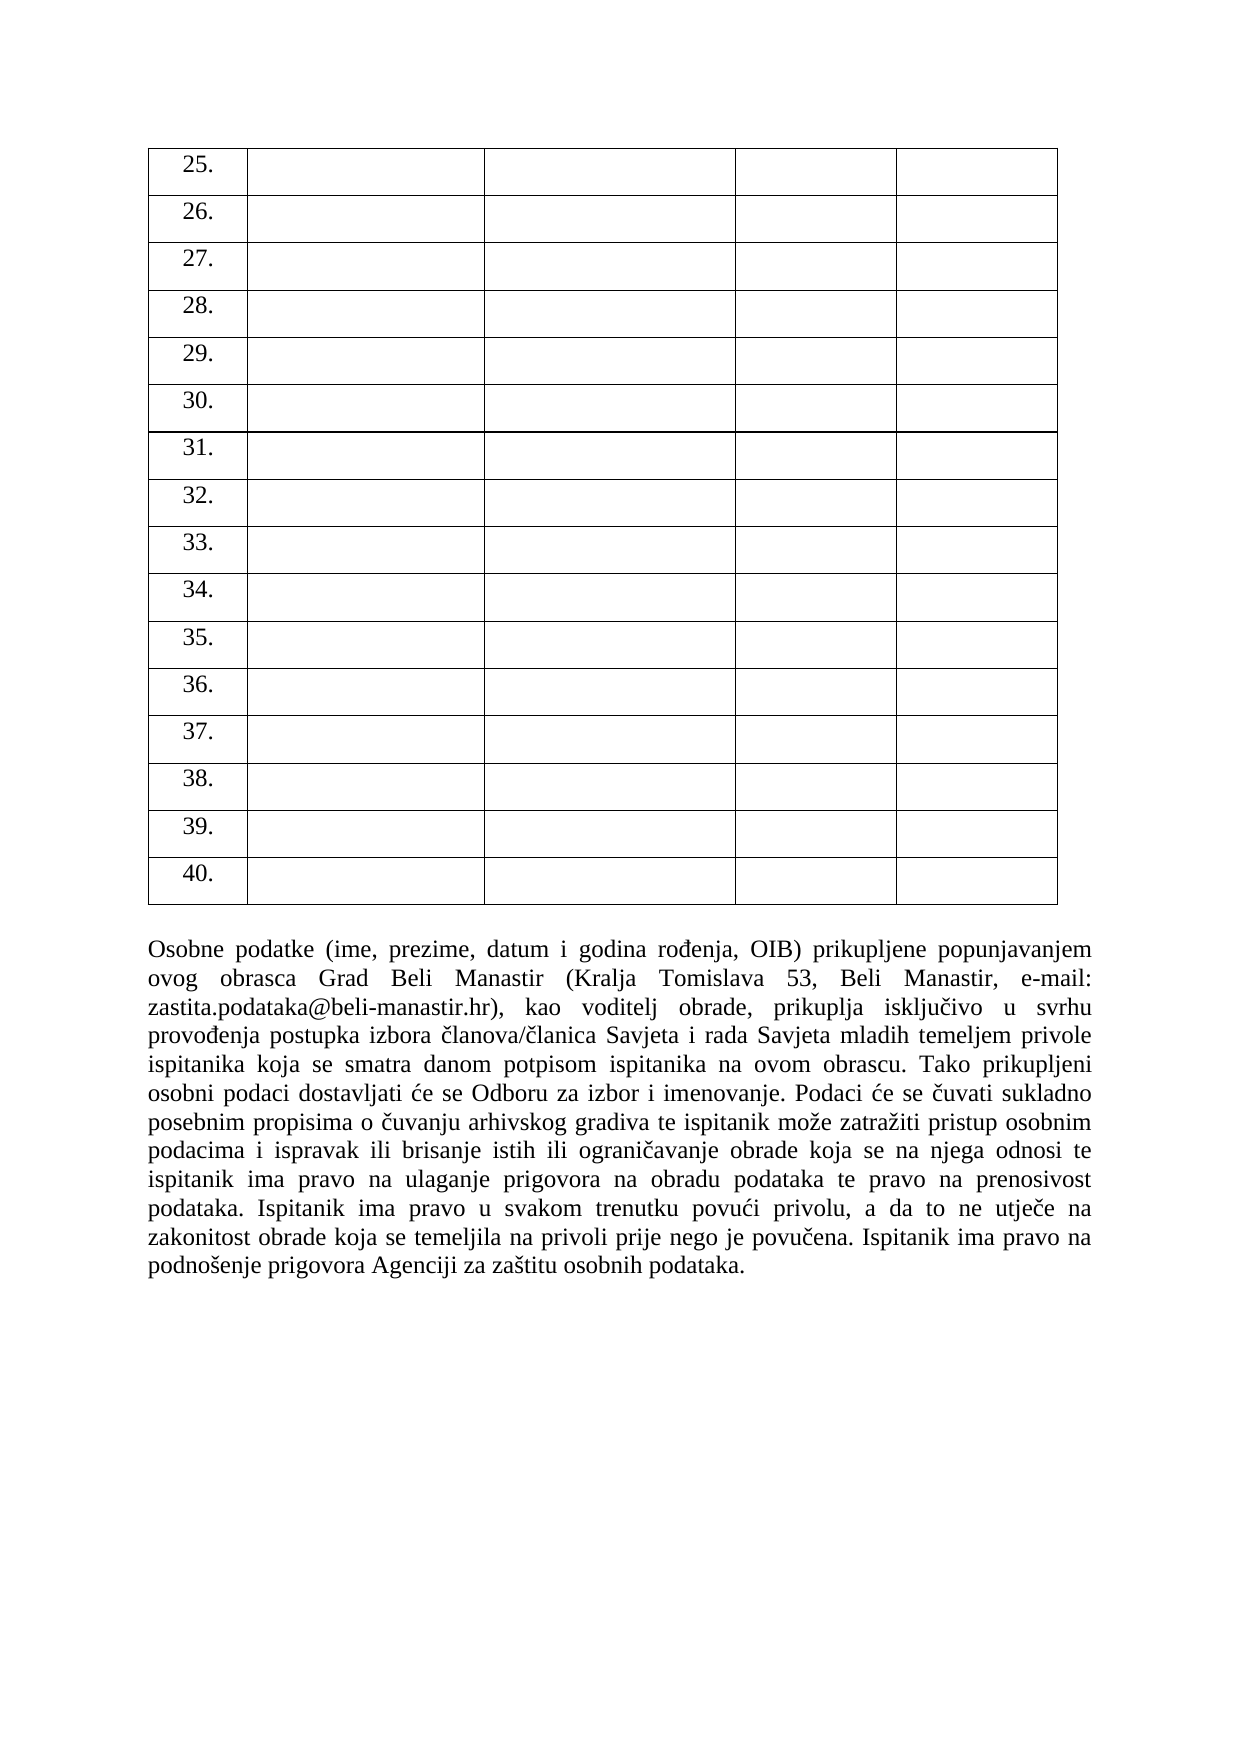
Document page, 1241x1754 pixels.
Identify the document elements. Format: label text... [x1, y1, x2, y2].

table_cell [248, 480, 484, 526]
table_cell [248, 622, 484, 668]
table_cell [736, 338, 896, 384]
table_cell [248, 858, 484, 904]
table_cell [897, 149, 1057, 195]
table_cell [248, 764, 484, 810]
table_cell [485, 338, 735, 384]
table_cell [736, 764, 896, 810]
table_cell 37. [149, 716, 247, 762]
table_cell [736, 669, 896, 715]
table_cell [485, 574, 735, 621]
table_cell [736, 433, 896, 479]
table_cell [897, 716, 1057, 762]
table_cell [485, 196, 735, 242]
table_cell 32. [149, 480, 247, 526]
table_cell [248, 243, 484, 289]
table_cell 40. [149, 858, 247, 904]
table_cell [485, 764, 735, 810]
table_cell [736, 149, 896, 195]
table_cell [897, 858, 1057, 904]
table_cell [736, 243, 896, 289]
table_cell [248, 149, 484, 195]
table_cell [897, 527, 1057, 573]
table_cell 38. [149, 764, 247, 810]
table_cell 35. [149, 622, 247, 668]
table_cell [248, 574, 484, 621]
table_cell [897, 764, 1057, 810]
table_cell 25. [149, 149, 247, 195]
table_cell [485, 811, 735, 857]
table_cell [736, 527, 896, 573]
table_cell 33. [149, 527, 247, 573]
table_cell 29. [149, 338, 247, 384]
table_cell [736, 574, 896, 621]
table_cell [736, 716, 896, 762]
table_cell [736, 196, 896, 242]
table_cell [736, 622, 896, 668]
table_cell [897, 385, 1057, 431]
table_cell [485, 622, 735, 668]
table_cell 30. [149, 385, 247, 431]
table_cell [897, 433, 1057, 479]
table_cell [485, 149, 735, 195]
table_cell 36. [149, 669, 247, 715]
table_cell [248, 338, 484, 384]
table_cell [248, 716, 484, 762]
table_cell [485, 527, 735, 573]
table_cell [897, 243, 1057, 289]
table_cell [248, 811, 484, 857]
table_cell [897, 338, 1057, 384]
table_cell [485, 385, 735, 431]
table_cell 34. [149, 574, 247, 621]
table_cell [248, 291, 484, 337]
table_cell [897, 480, 1057, 526]
table_cell [897, 622, 1057, 668]
table_cell [897, 574, 1057, 621]
table_cell [485, 433, 735, 479]
table_cell [485, 716, 735, 762]
table_cell [248, 527, 484, 573]
table_cell 31. [149, 433, 247, 479]
table_cell [485, 480, 735, 526]
table_cell [485, 669, 735, 715]
table_cell [248, 196, 484, 242]
table_cell [736, 811, 896, 857]
table_cell [248, 385, 484, 431]
table_cell [736, 291, 896, 337]
table_cell [897, 196, 1057, 242]
table_cell [736, 385, 896, 431]
table_cell [248, 433, 484, 479]
text Osobne podatke (ime, prezime, datum i godina rođenja, OIB) prikupljene popunjavanjem ovog obrasca Grad Beli Manastir (Kralja Tomislava 53, Beli Manastir, e-mail: zastita.podataka@beli-manastir.hr), kao voditelj obrade, prikuplja isključivo u svrhu provođenja postupka izbora članova/članica Savjeta i rada Savjeta mladih temeljem privole ispitanika koja se smatra danom potpisom ispitanika na ovom obrascu. Tako prikupljeni osobni podaci dostavljati će se Odboru za izbor i imenovanje. Podaci će se čuvati sukladno posebnim propisima o čuvanju arhivskog gradiva te ispitanik može zatražiti pristup osobnim podacima i ispravak ili brisanje istih ili ograničavanje obrade koja se na njega odnosi te ispitanik ima pravo na ulaganje prigovora na obradu podataka te pravo na prenosivost podataka. Ispitanik ima pravo u svakom trenutku povući privolu, a da to ne utječe na zakonitost obrade koja se temeljila na privoli prije nego je povučena. Ispitanik ima pravo na podnošenje prigovora Agenciji za zaštitu osobnih podataka. [148, 934, 1093, 1279]
table_cell [248, 669, 484, 715]
table_cell 39. [149, 811, 247, 857]
table_cell [736, 858, 896, 904]
table_cell [897, 291, 1057, 337]
table_cell 27. [149, 243, 247, 289]
table_cell 26. [149, 196, 247, 242]
table_cell [736, 480, 896, 526]
table_cell [897, 669, 1057, 715]
table_cell [485, 858, 735, 904]
table_cell [485, 291, 735, 337]
table_cell [485, 243, 735, 289]
table_cell [897, 811, 1057, 857]
table_cell 28. [149, 291, 247, 337]
